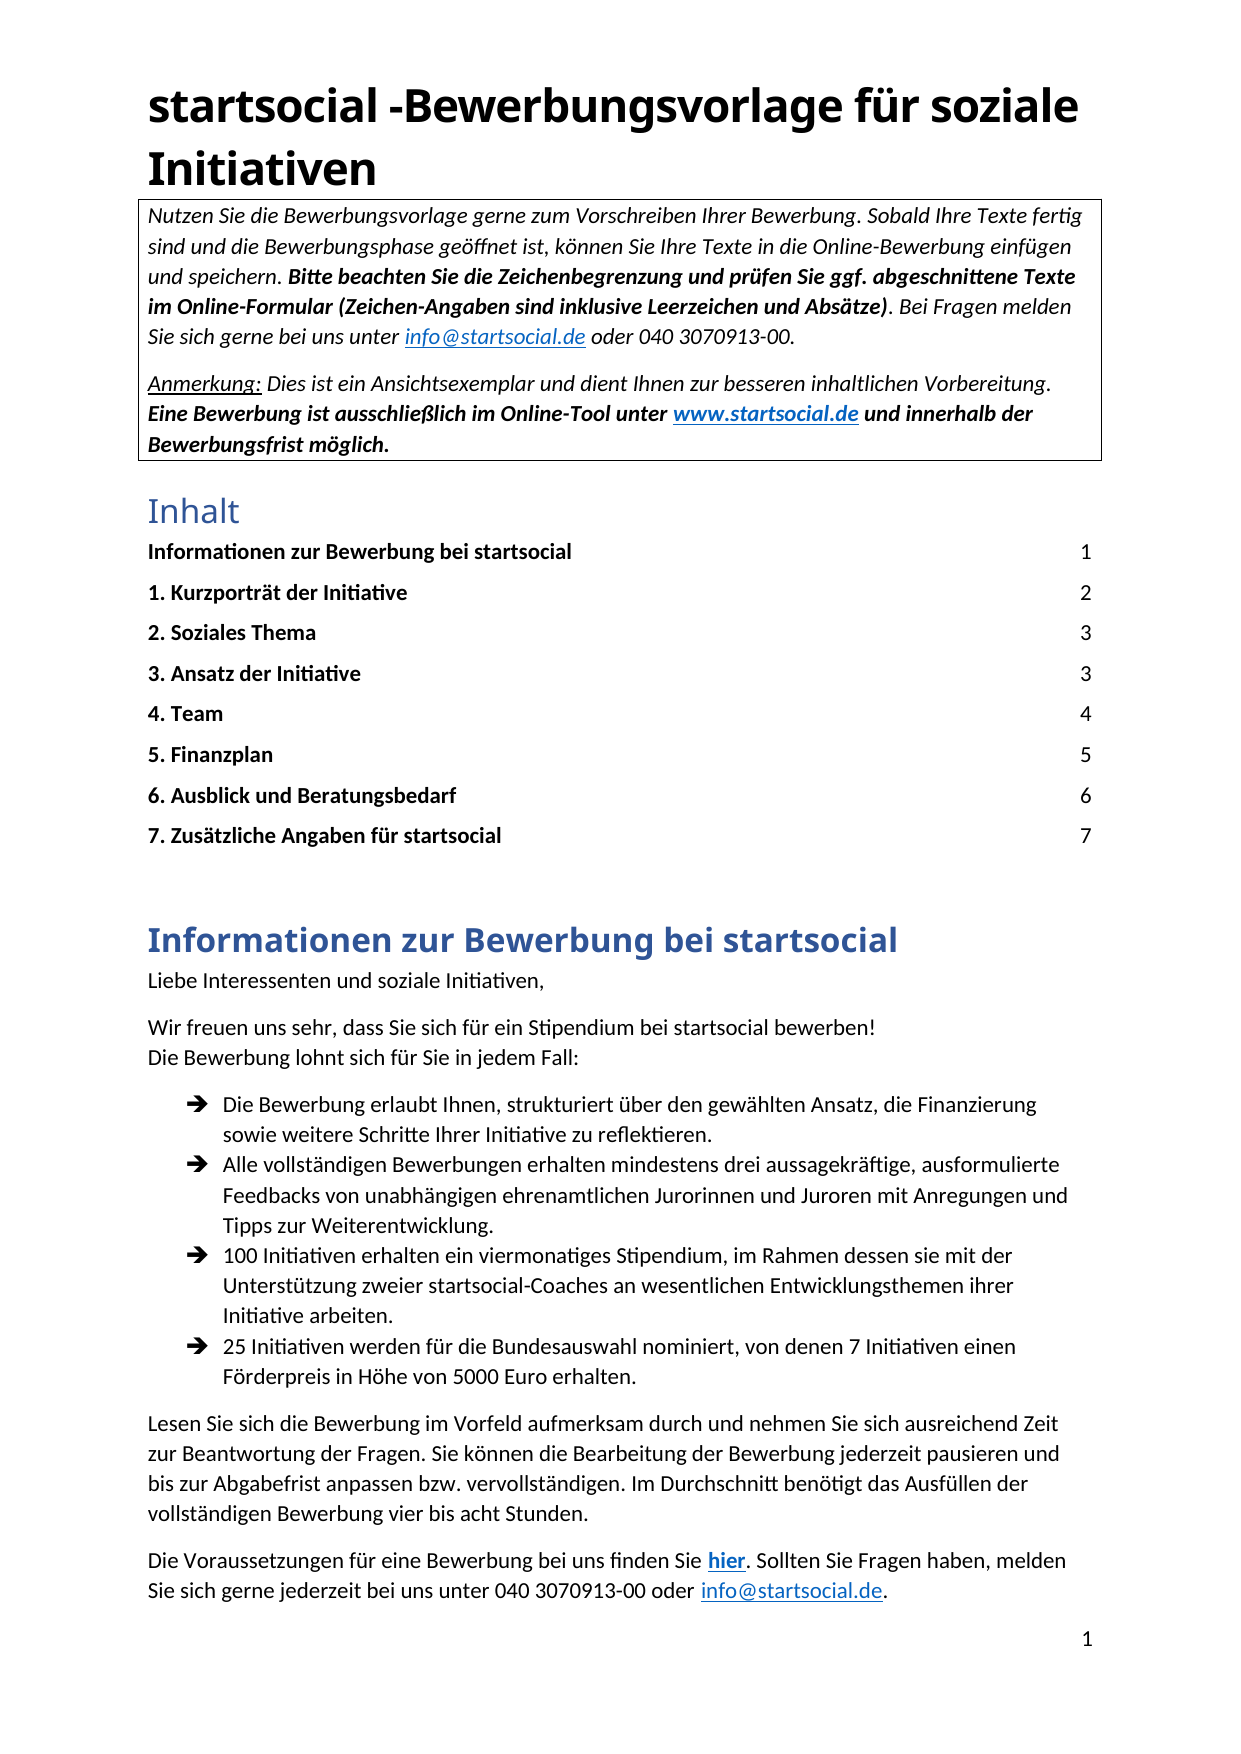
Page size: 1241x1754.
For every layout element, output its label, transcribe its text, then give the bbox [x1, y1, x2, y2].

list 25 Initiativen werden für die Bundesauswahl nominiert, von denen 7 Initiativen einen Förderpreis in Höhe von 5000 Euro erhalten. [185, 1332, 1093, 1390]
text Die Voraussetzungen für eine Bewerbung bei uns finden Sie hier. Sollten Sie Fragen haben, melden Sie sich gerne jederzeit bei uns unter 040 3070913-00 oder info@startsocial.de. [148, 1546, 1093, 1605]
text Nutzen Sie die Bewerbungsvorlage gerne zum Vorschreiben Ihrer Bewerbung. Sobald Ihre Texte fertig sind und die Bewerbungsphase geöffnet ist, können Sie Ihre Texte in die Online-Bewerbung einfügen und speichern. Bitte beachten Sie die Zeichenbegrenzung und prüfen Sie ggf. abgeschnittene Texte im Online-Formular (Zeichen-Angaben sind inklusive Leerzeichen und Absätze). Bei Fragen melden Sie sich gerne bei uns unter info@startsocial.de oder 040 3070913-00. [139, 200, 1101, 351]
list 100 Initiativen erhalten ein viermonatiges Stipendium, im Rahmen dessen sie mit der Unterstützung zweier startsocial-Coaches an wesentlichen Entwicklungsthemen ihrer Initiative arbeiten. [185, 1241, 1093, 1330]
text Liebe Interessenten und soziale Initiativen, [148, 966, 1093, 994]
subtitle Informationen zur Bewerbung bei startsocial [148, 917, 1093, 963]
text Lesen Sie sich die Bewerbung im Vorfeld aufmerksam durch und nehmen Sie sich ausreichend Zeit zur Beantwortung der Fragen. Sie können die Bearbeitung der Bewerbung jederzeit pausieren und bis zur Abgabefrist anpassen bzw. vervollständigen. Im Durchschnitt benötigt das Ausfüllen der vollständigen Bewerbung vier bis acht Stunden. [148, 1409, 1093, 1528]
list Alle vollständigen Bewerbungen erhalten mindestens drei aussagekräftige, ausformulierte Feedbacks von unabhängigen ehrenamtlichen Jurorinnen und Juroren mit Anregungen und Tipps zur Weiterentwicklung. [185, 1151, 1093, 1239]
text Wir freuen uns sehr, dass Sie sich für ein Stipendium bei startsocial bewerben! Die Bewerbung lohnt sich für Sie in jedem Fall: [148, 1013, 1093, 1071]
list Die Bewerbung erlaubt Ihnen, strukturiert über den gewählten Ansatz, die Finanzierung sowie weitere Schritte Ihrer Initiative zu reflektieren. [185, 1090, 1093, 1148]
text Anmerkung: Dies ist ein Ansichtsexemplar und dient Ihnen zur besseren inhaltlichen Vorbereitung. Eine Bewerbung ist ausschließlich im Online-Tool unter www.startsocial.de und innerhalb der Bewerbungsfrist möglich. [139, 366, 1101, 460]
